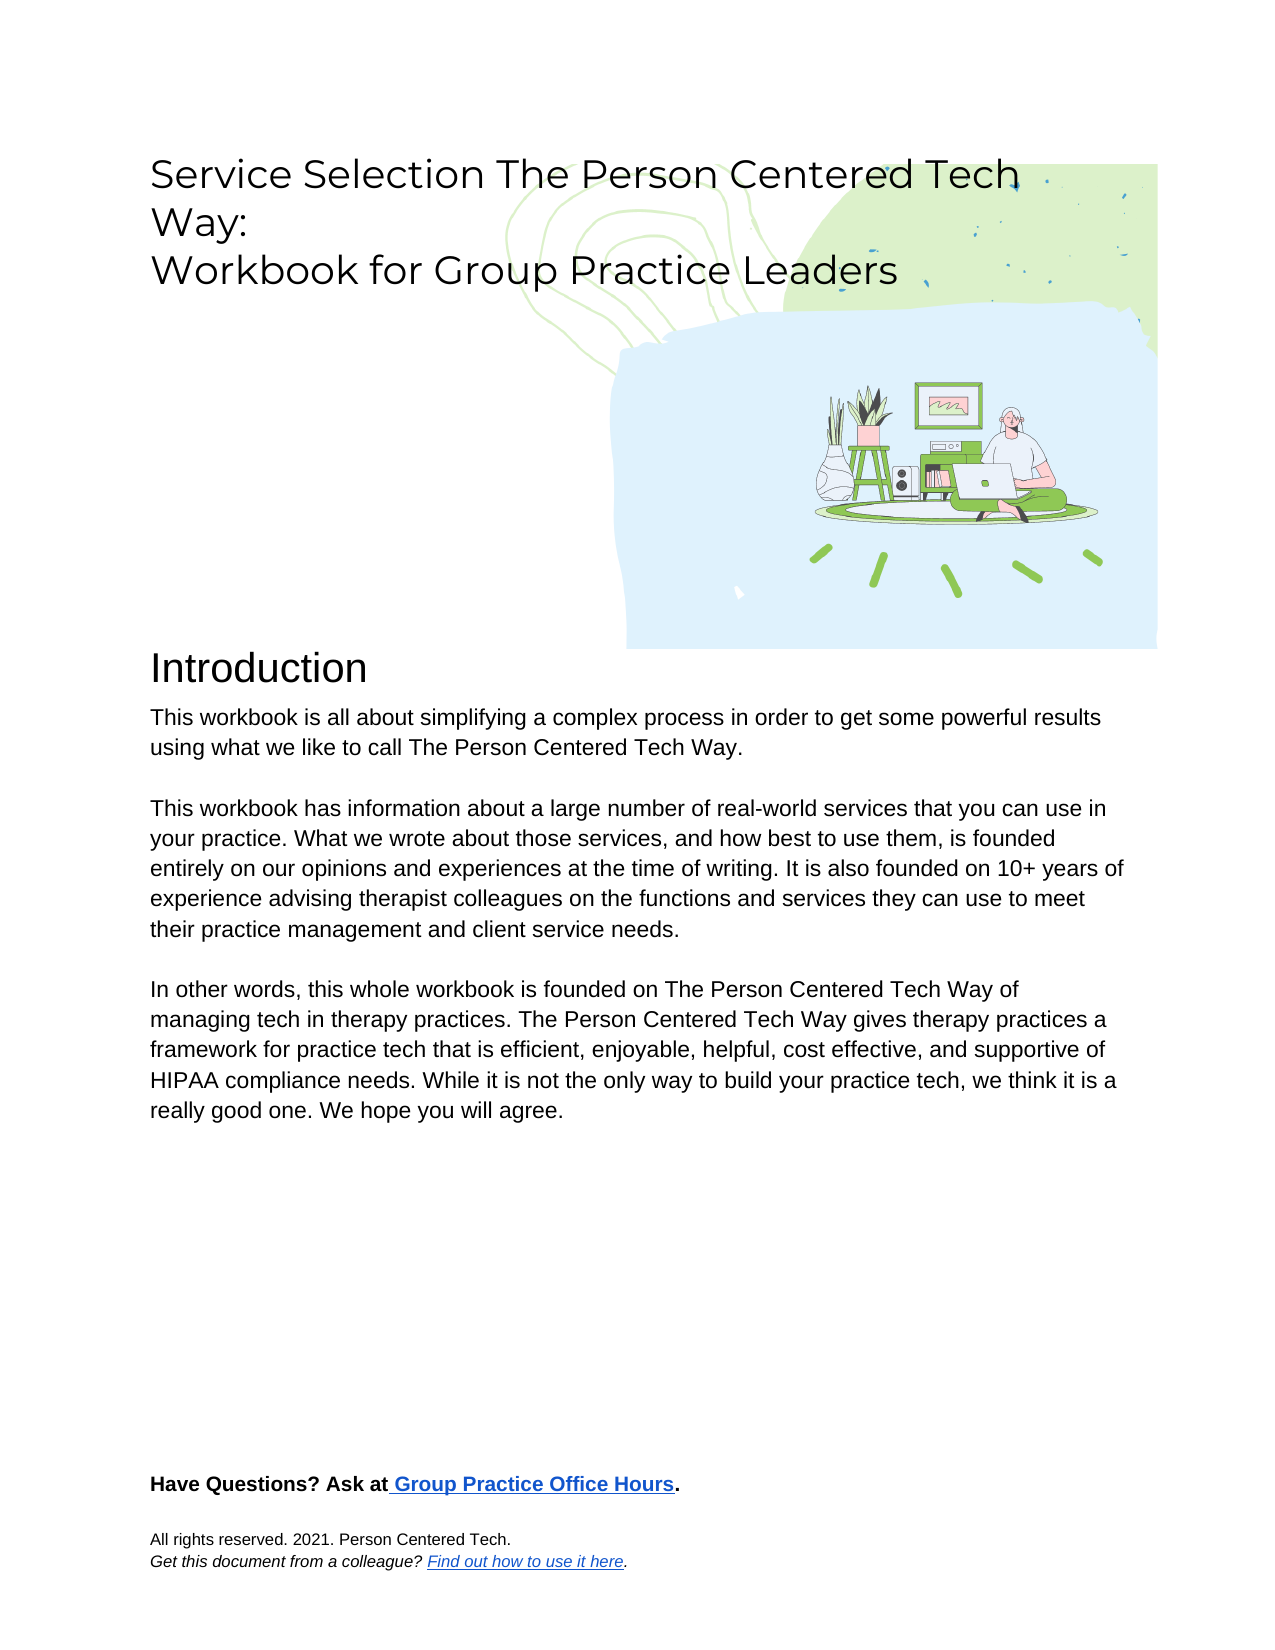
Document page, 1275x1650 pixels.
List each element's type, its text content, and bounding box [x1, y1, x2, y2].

text This workbook has information about a large number of real-world services that you can use in your practice. What we wrote about those services, and how best to use them, is founded entirely on our opinions and experiences at the time of writing. It is also founded on 10+ years of experience advising therapist colleagues on the functions and services they can use to meet their practice management and client service needs. [150, 795, 1125, 942]
text In other words, this whole workbook is founded on The Person Centered Tech Way of managing tech in therapy practices. The Person Centered Tech Way gives therapy practices a framework for practice tech that is efficient, enjoyable, helpful, cost effective, and supportive of HIPAA compliance needs. While it is not the only way to build your practice tech, we think it is a really good one. We hope you will agree. [150, 976, 1125, 1123]
subtitle Introduction [150, 644, 1125, 692]
text This workbook is all about simplifying a complex process in order to get some powerful results using what we like to call The Person Centered Tech Way. [150, 704, 1125, 761]
picture [116, 164, 1158, 649]
title Service Selection The Person Centered Tech Way: Workbook for Group Practice Leaders [150, 150, 1125, 295]
